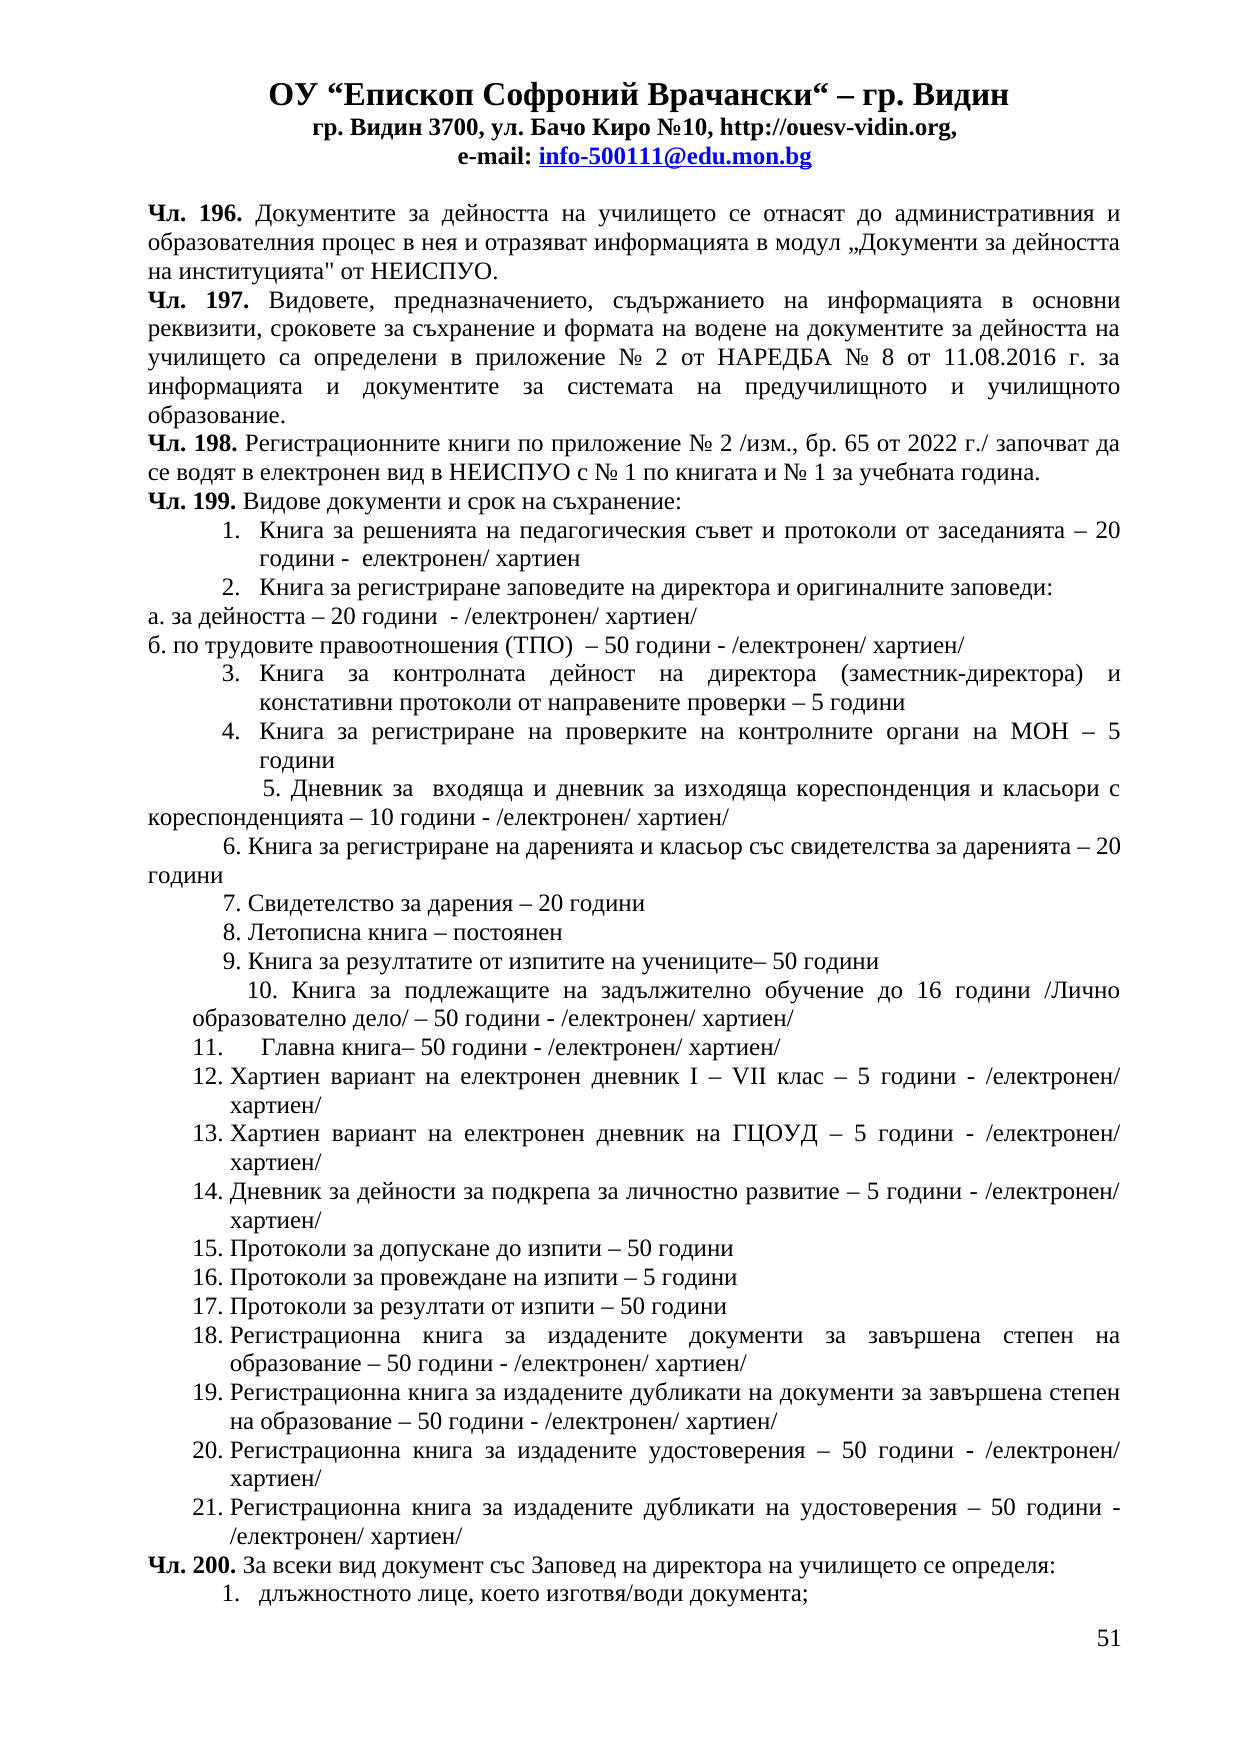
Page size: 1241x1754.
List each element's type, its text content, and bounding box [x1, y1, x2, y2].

text а. за дейността – 20 години - /електронен/ хартиен/ [148, 601, 1121, 630]
list Главна книга– 50 години - /електронен/ хартиен/ [192, 1032, 1121, 1061]
list Регистрационна книга за издадените дубликати на документи за завършена степен на образование – 50 години - /електронен/ хартиен/ [192, 1377, 1121, 1435]
text Чл. 197. Видовете, предназначението, съдържанието на информацията в основни реквизити, сроковете за съхранение и формата на водене на документите за дейността на училището са определени в приложение № 2 от НАРЕДБА № 8 от 11.08.2016 г. за информацията и документите за системата на предучилищното и училищното образование. [148, 285, 1121, 428]
text 8. Летописна книга – постоянен [148, 917, 1121, 946]
list Протоколи за допускане до изпити – 50 години [192, 1233, 1121, 1262]
list Регистрационна книга за издадените документи за завършена степен на образование – 50 години - /електронен/ хартиен/ [192, 1320, 1121, 1377]
text 6. Книга за регистриране на даренията и класьор със свидетелства за даренията – 20 години [148, 831, 1121, 888]
list Хартиен вариант на електронен дневник I – VII клас – 5 години - /електронен/ хартиен/ [192, 1061, 1121, 1118]
text Чл. 198. Регистрационните книги по приложение № 2 /изм., бр. 65 от 2022 г./ започват да се водят в електронен вид в НЕИСПУО с № 1 по книгата и № 1 за учебната година. [148, 428, 1121, 486]
text 7. Свидетелство за дарения – 20 години [148, 888, 1121, 917]
list длъжностното лице, което изготвя/води документа; [221, 1578, 1121, 1607]
list Книга за регистриране на проверките на контролните органи на МОН – 5 години [222, 716, 1121, 773]
list Протоколи за резултати от изпити – 50 години [192, 1291, 1121, 1320]
text 10. Книга за подлежащите на задължително обучение до 16 години /Лично образователно дело/ – 50 години - /електронен/ хартиен/ [192, 975, 1121, 1032]
text 9. Книга за резултатите от изпитите на учениците– 50 години [148, 946, 1121, 975]
list Хартиен вариант на електронен дневник на ГЦОУД – 5 години - /електронен/ хартиен/ [192, 1118, 1121, 1176]
list Регистрационна книга за издадените удостоверения – 50 години - /електронен/ хартиен/ [192, 1435, 1121, 1492]
list Дневник за дейности за подкрепа за личностно развитие – 5 години - /електронен/ хартиен/ [192, 1176, 1121, 1233]
list Протоколи за провеждане на изпити – 5 години [192, 1262, 1121, 1291]
list Книга за решенията на педагогическия съвет и протоколи от заседанията – 20 години - електронен/ хартиен [222, 515, 1121, 572]
text Чл. 199. Видове документи и срок на съхранение: [148, 486, 1121, 515]
text 5. Дневник за входяща и дневник за изходяща кореспонденция и класьори с кореспонденцията – 10 години - /електронен/ хартиен/ [148, 773, 1121, 831]
list Книга за контролната дейност на директора (заместник-директора) и констативни протоколи от направените проверки – 5 години [222, 658, 1121, 716]
text Чл. 200. За всеки вид документ със Заповед на директора на училището се определя: [148, 1550, 1121, 1578]
list Регистрационна книга за издадените дубликати на удостоверения – 50 години - /електронен/ хартиен/ [192, 1492, 1121, 1550]
text Чл. 196. Документите за дейността на училището се отнасят до административния и образователния процес в нея и отразяват информацията в модул „Документи за дейността на институцията" от НЕИСПУО. [148, 198, 1121, 285]
text б. по трудовите правоотношения (ТПО) – 50 години - /електронен/ хартиен/ [148, 630, 1121, 658]
list Книга за регистриране заповедите на директора и оригиналните заповеди: [222, 572, 1121, 601]
